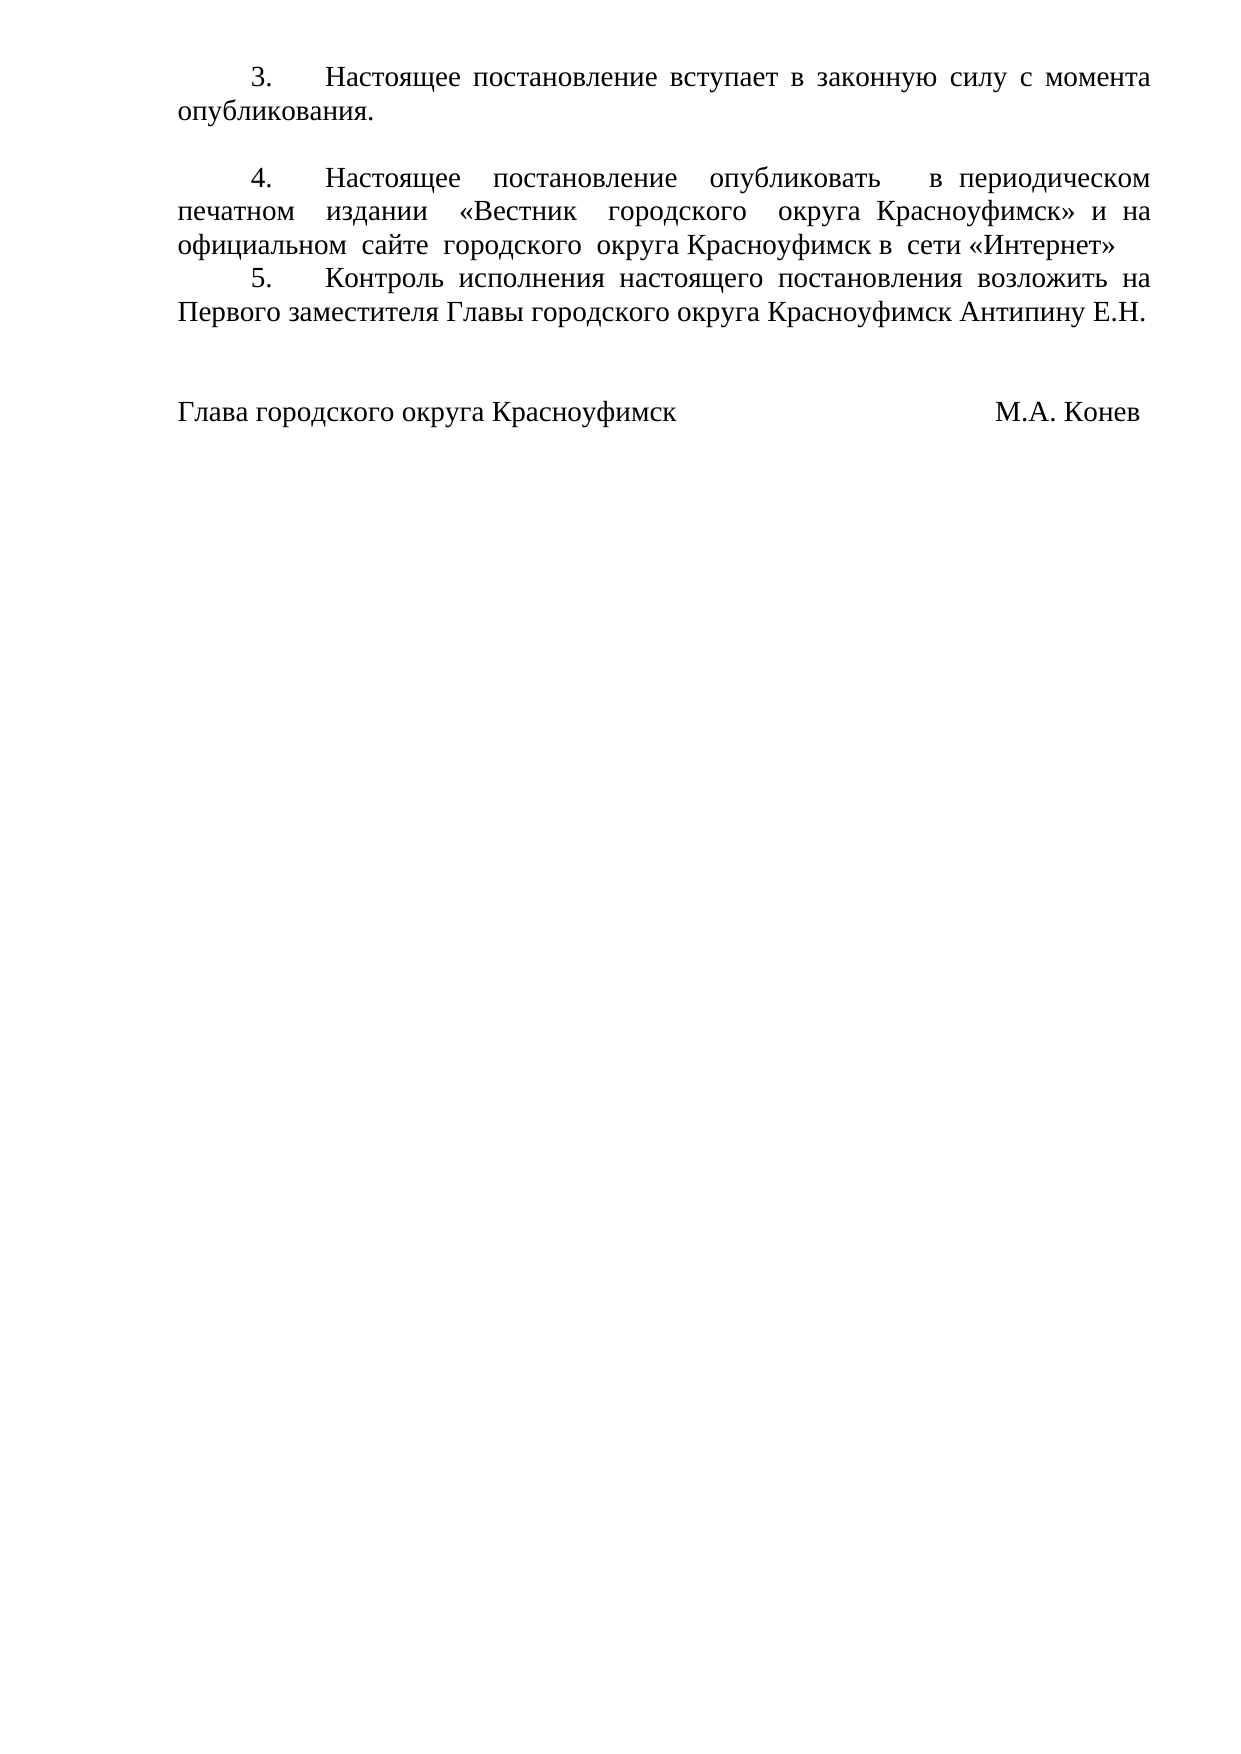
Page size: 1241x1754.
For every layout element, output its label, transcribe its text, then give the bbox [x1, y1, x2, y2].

list Настоящее постановление опубликовать в периодическом печатном издании «Вестник городского округа Красноуфимск» и на официальном сайте городского округа Красноуфимск в сети «Интернет» [177, 160, 1152, 260]
text Глава городского округа Красноуфимск М.А. Конев [177, 394, 1152, 428]
list Настоящее постановление вступает в законную силу с момента опубликования. [177, 59, 1152, 126]
list Контроль исполнения настоящего постановления возложить на Первого заместителя Главы городского округа Красноуфимск Антипину Е.Н. [177, 260, 1152, 327]
